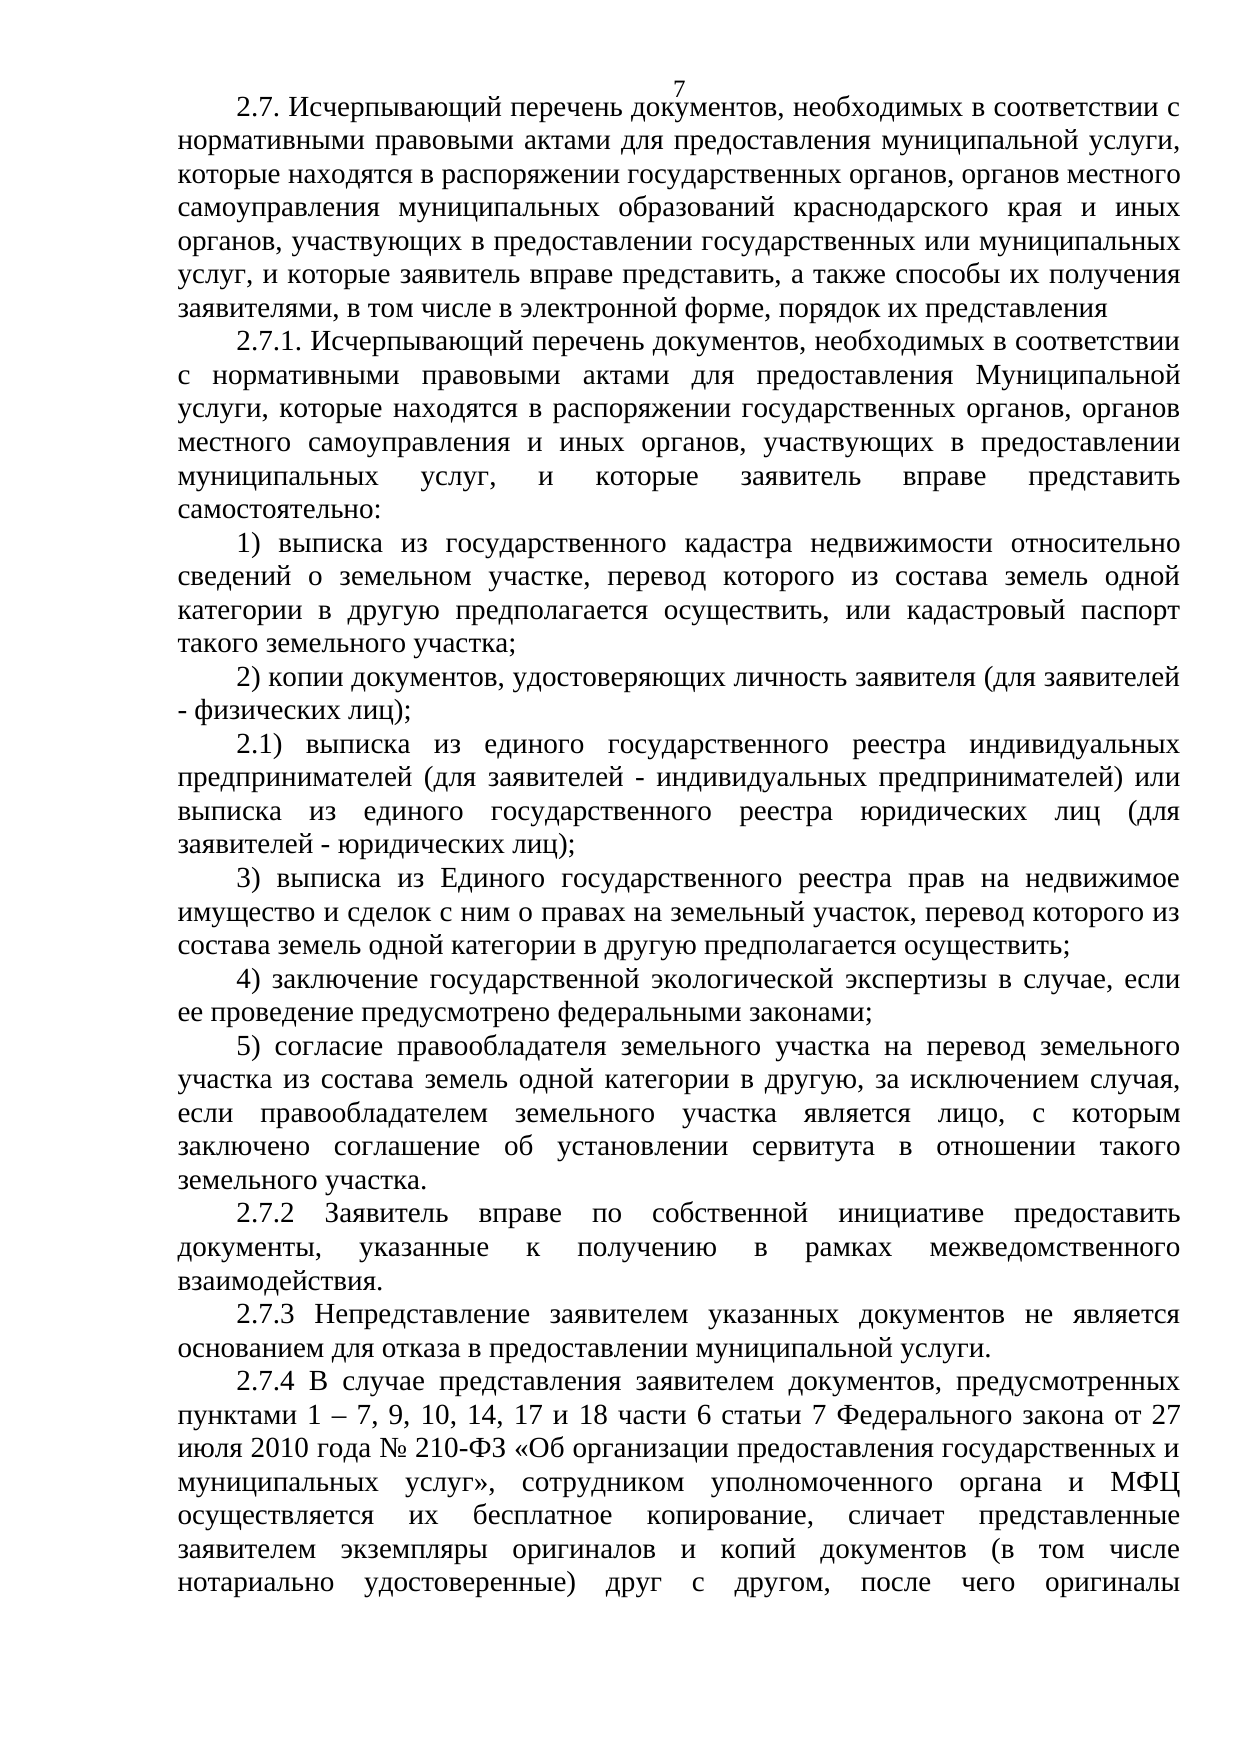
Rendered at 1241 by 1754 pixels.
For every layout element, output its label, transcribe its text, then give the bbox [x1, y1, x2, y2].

text 2.7.1. Исчерпывающий перечень документов, необходимых в соответствии с нормативными правовыми актами для предоставления Муниципальной услуги, которые находятся в распоряжении государственных органов, органов местного самоуправления и иных органов, участвующих в предоставлении муниципальных услуг, и которые заявитель вправе представить самостоятельно: [177, 323, 1181, 525]
text 2.7.2 Заявитель вправе по собственной инициативе предоставить документы, указанные к получению в рамках межведомственного взаимодействия. [177, 1196, 1181, 1296]
text 2.1) выписка из единого государственного реестра индивидуальных предпринимателей (для заявителей - индивидуальных предпринимателей) или выписка из единого государственного реестра юридических лиц (для заявителей - юридических лиц); [177, 726, 1181, 860]
text 5) согласие правообладателя земельного участка на перевод земельного участка из состава земель одной категории в другую, за исключением случая, если правообладателем земельного участка является лицо, с которым заключено соглашение об установлении сервитута в отношении такого земельного участка. [177, 1028, 1181, 1196]
text 4) заключение государственной экологической экспертизы в случае, если ее проведение предусмотрено федеральными законами; [177, 961, 1181, 1028]
text 2.7. Исчерпывающий перечень документов, необходимых в соответствии с нормативными правовыми актами для предоставления муниципальной услуги, которые находятся в распоряжении государственных органов, органов местного самоуправления муниципальных образований краснодарского края и иных органов, участвующих в предоставлении государственных или муниципальных услуг, и которые заявитель вправе представить, а также способы их получения заявителями, в том числе в электронной форме, порядок их представления [177, 89, 1181, 323]
text 2) копии документов, удостоверяющих личность заявителя (для заявителей - физических лиц); [177, 659, 1181, 726]
text 1) выписка из государственного кадастра недвижимости относительно сведений о земельном участке, перевод которого из состава земель одной категории в другую предполагается осуществить, или кадастровый паспорт такого земельного участка; [177, 525, 1181, 659]
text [177, 1363, 1181, 1598]
text 2.7.3 Непредставление заявителем указанных документов не является основанием для отказа в предоставлении муниципальной услуги. [177, 1296, 1181, 1363]
text 3) выписка из Единого государственного реестра прав на недвижимое имущество и сделок с ним о правах на земельный участок, перевод которого из состава земель одной категории в другую предполагается осуществить; [177, 860, 1181, 961]
